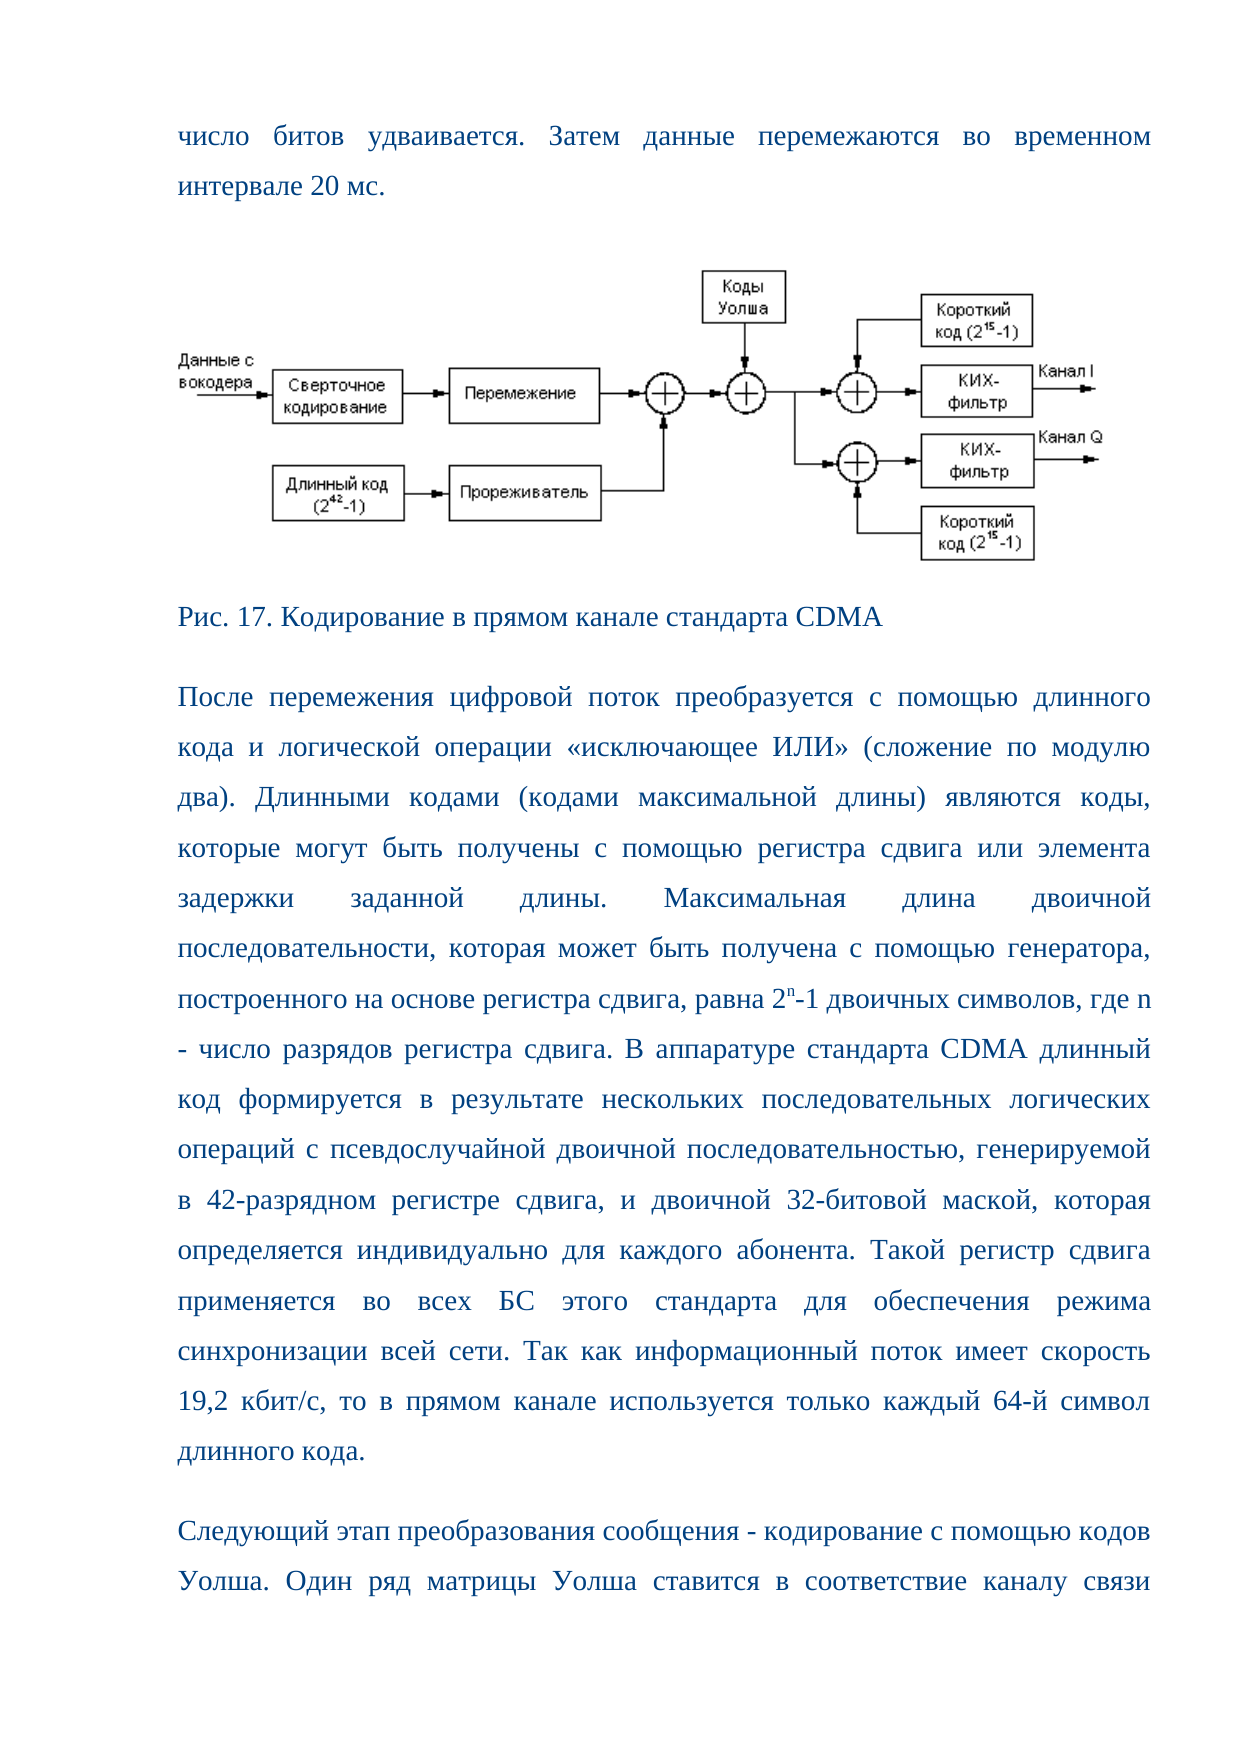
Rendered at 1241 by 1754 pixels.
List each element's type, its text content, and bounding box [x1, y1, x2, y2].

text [177, 1513, 1152, 1597]
text Рис. 17. Кодирование в прямом канале стандарта CDMA [177, 599, 1152, 633]
text После перемежения цифровой поток преобразуется с помощью длинного кода и логической операции «исключающее ИЛИ» (сложение по модулю два). Длинными кодами (кодами максимальной длины) являются коды, которые могут быть получены с помощью регистра сдвига или элемента задержки заданной длины. Максимальная длина двоичной последовательности, которая может быть получена с помощью генератора, построенного на основе регистра сдвига, равна 2n-1 двоичных символов, где n - число разрядов регистра сдвига. В аппаратуре стандарта CDMA длинный код формируется в результате нескольких последовательных логических операций с псевдослучайной двоичной последовательностью, генерируемой в 42-разрядном регистре сдвига, и двоичной 32-битовой маской, которая определяется индивидуально для каждого абонента. Такой регистр сдвига применяется во всех БС этого стандарта для обеспечения режима синхронизации всей сети. Так как информационный поток имеет скорость 19,2 кбит/с, то в прямом канале используется только каждый 64-й символ длинного кода. [177, 679, 1152, 1467]
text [177, 118, 1152, 202]
picture [177, 247, 1121, 586]
